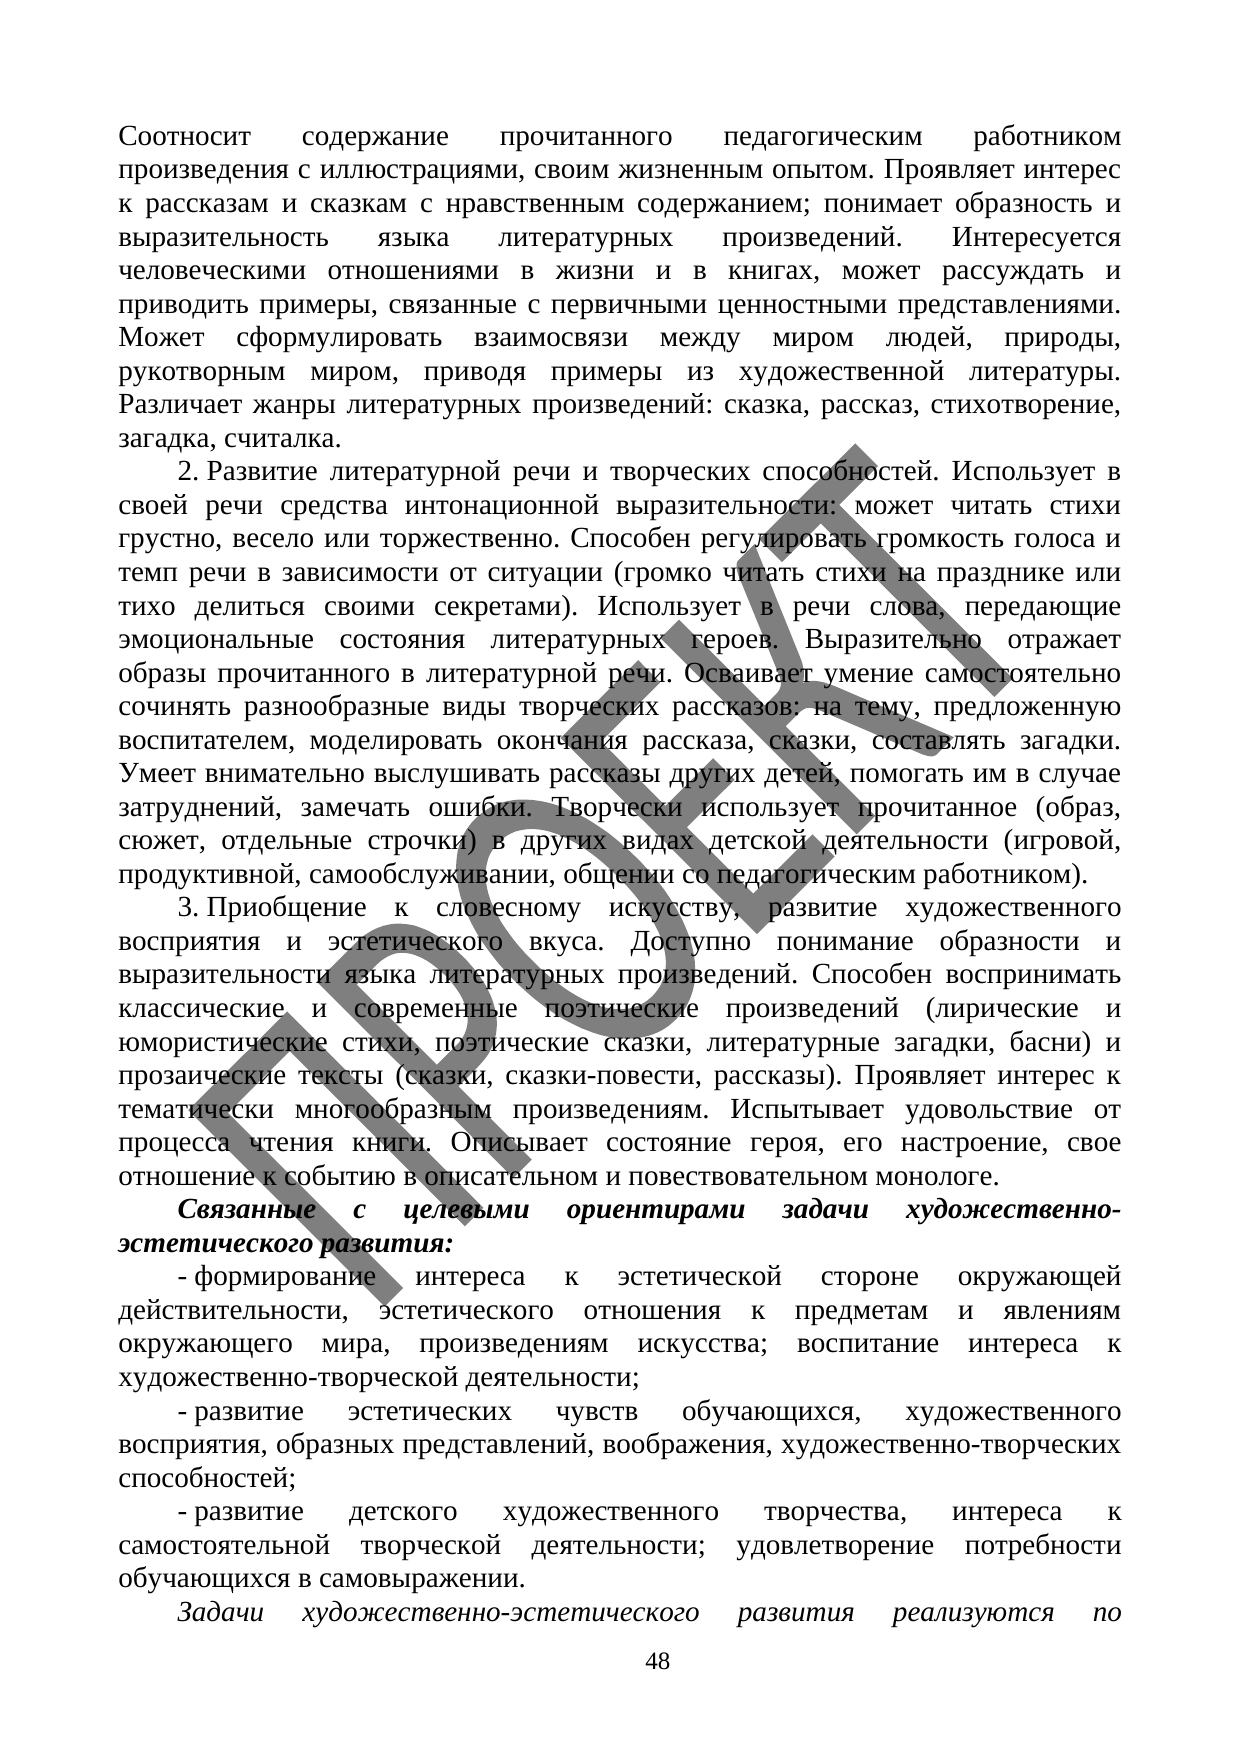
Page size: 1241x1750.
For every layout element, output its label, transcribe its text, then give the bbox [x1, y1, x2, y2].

text - формирование интереса к эстетической стороне окружающей действительности, эстетического отношения к предметам и явлениям окружающего мира, произведениям искусства; воспитание интереса к художественно-творческой деятельности; [118, 1258, 1122, 1393]
text 3. Приобщение к словесному искусству, развитие художественного восприятия и эстетического вкуса. Доступно понимание образности и выразительности языка литературных произведений. Способен воспринимать классические и современные поэтические произведений (лирические и юмористические стихи, поэтические сказки, литературные загадки, басни) и прозаические тексты (сказки, сказки-повести, рассказы). Проявляет интерес к тематически многообразным произведениям. Испытывает удовольствие от процесса чтения книги. Описывает состояние героя, его настроение, свое отношение к событию в описательном и повествовательном монологе. [118, 889, 1122, 1191]
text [118, 1594, 1122, 1627]
text Связанные с целевыми ориентирами задачи художественно-эстетического развития: [118, 1191, 1122, 1258]
text - развитие детского художественного творчества, интереса к самостоятельной творческой деятельности; удовлетворение потребности обучающихся в самовыражении. [118, 1493, 1122, 1594]
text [118, 118, 1122, 453]
text - развитие эстетических чувств обучающихся, художественного восприятия, образных представлений, воображения, художественно-творческих способностей; [118, 1393, 1122, 1493]
text 2. Развитие литературной речи и творческих способностей. Использует в своей речи средства интонационной выразительности: может читать стихи грустно, весело или торжественно. Способен регулировать громкость голоса и темп речи в зависимости от ситуации (громко читать стихи на празднике или тихо делиться своими секретами). Использует в речи слова, передающие эмоциональные состояния литературных героев. Выразительно отражает образы прочитанного в литературной речи. Осваивает умение самостоятельно сочинять разнообразные виды творческих рассказов: на тему, предложенную воспитателем, моделировать окончания рассказа, сказки, составлять загадки. Умеет внимательно выслушивать рассказы других детей, помогать им в случае затруднений, замечать ошибки. Творчески использует прочитанное (образ, сюжет, отдельные строчки) в других видах детской деятельности (игровой, продуктивной, самообслуживании, общении со педагогическим работником). [118, 453, 1122, 889]
